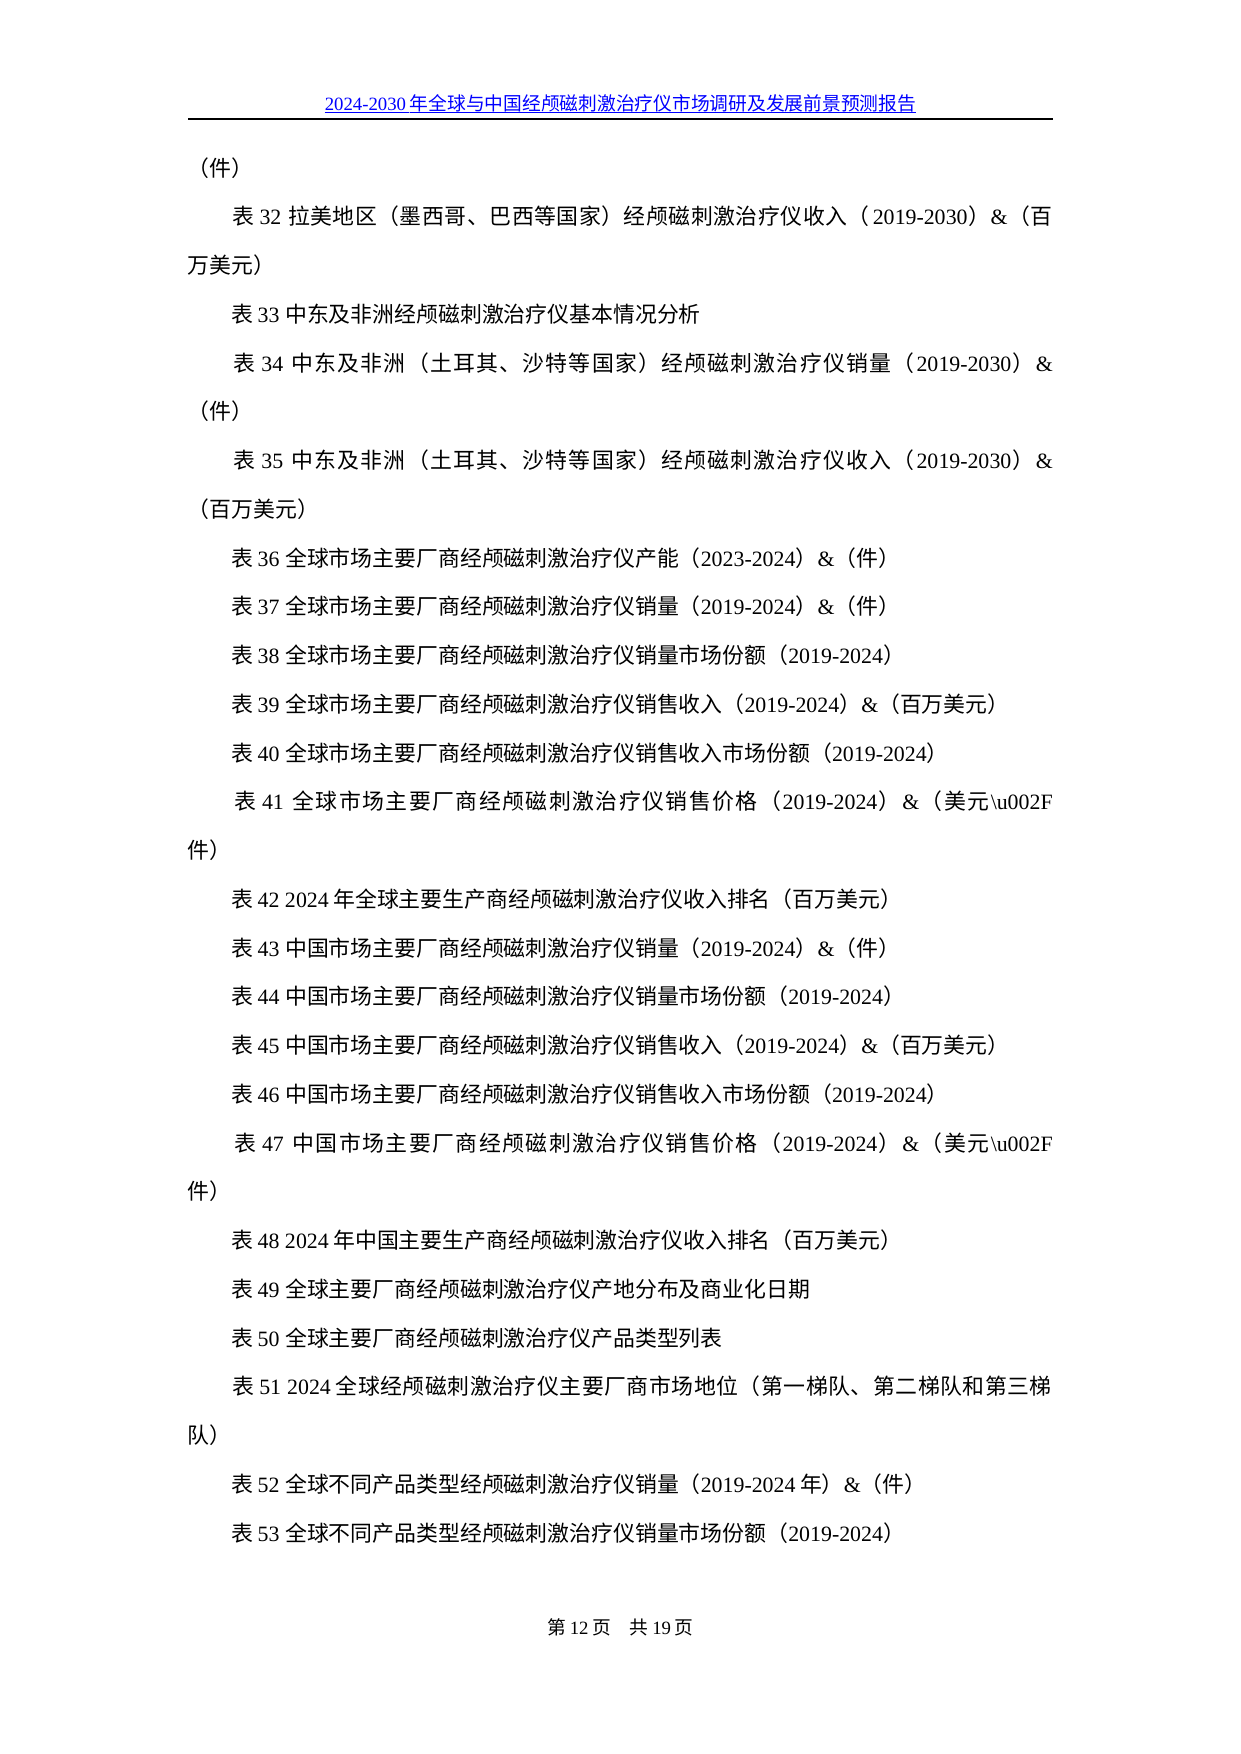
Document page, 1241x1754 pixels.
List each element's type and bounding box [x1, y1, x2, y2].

text [187, 150, 1053, 1548]
